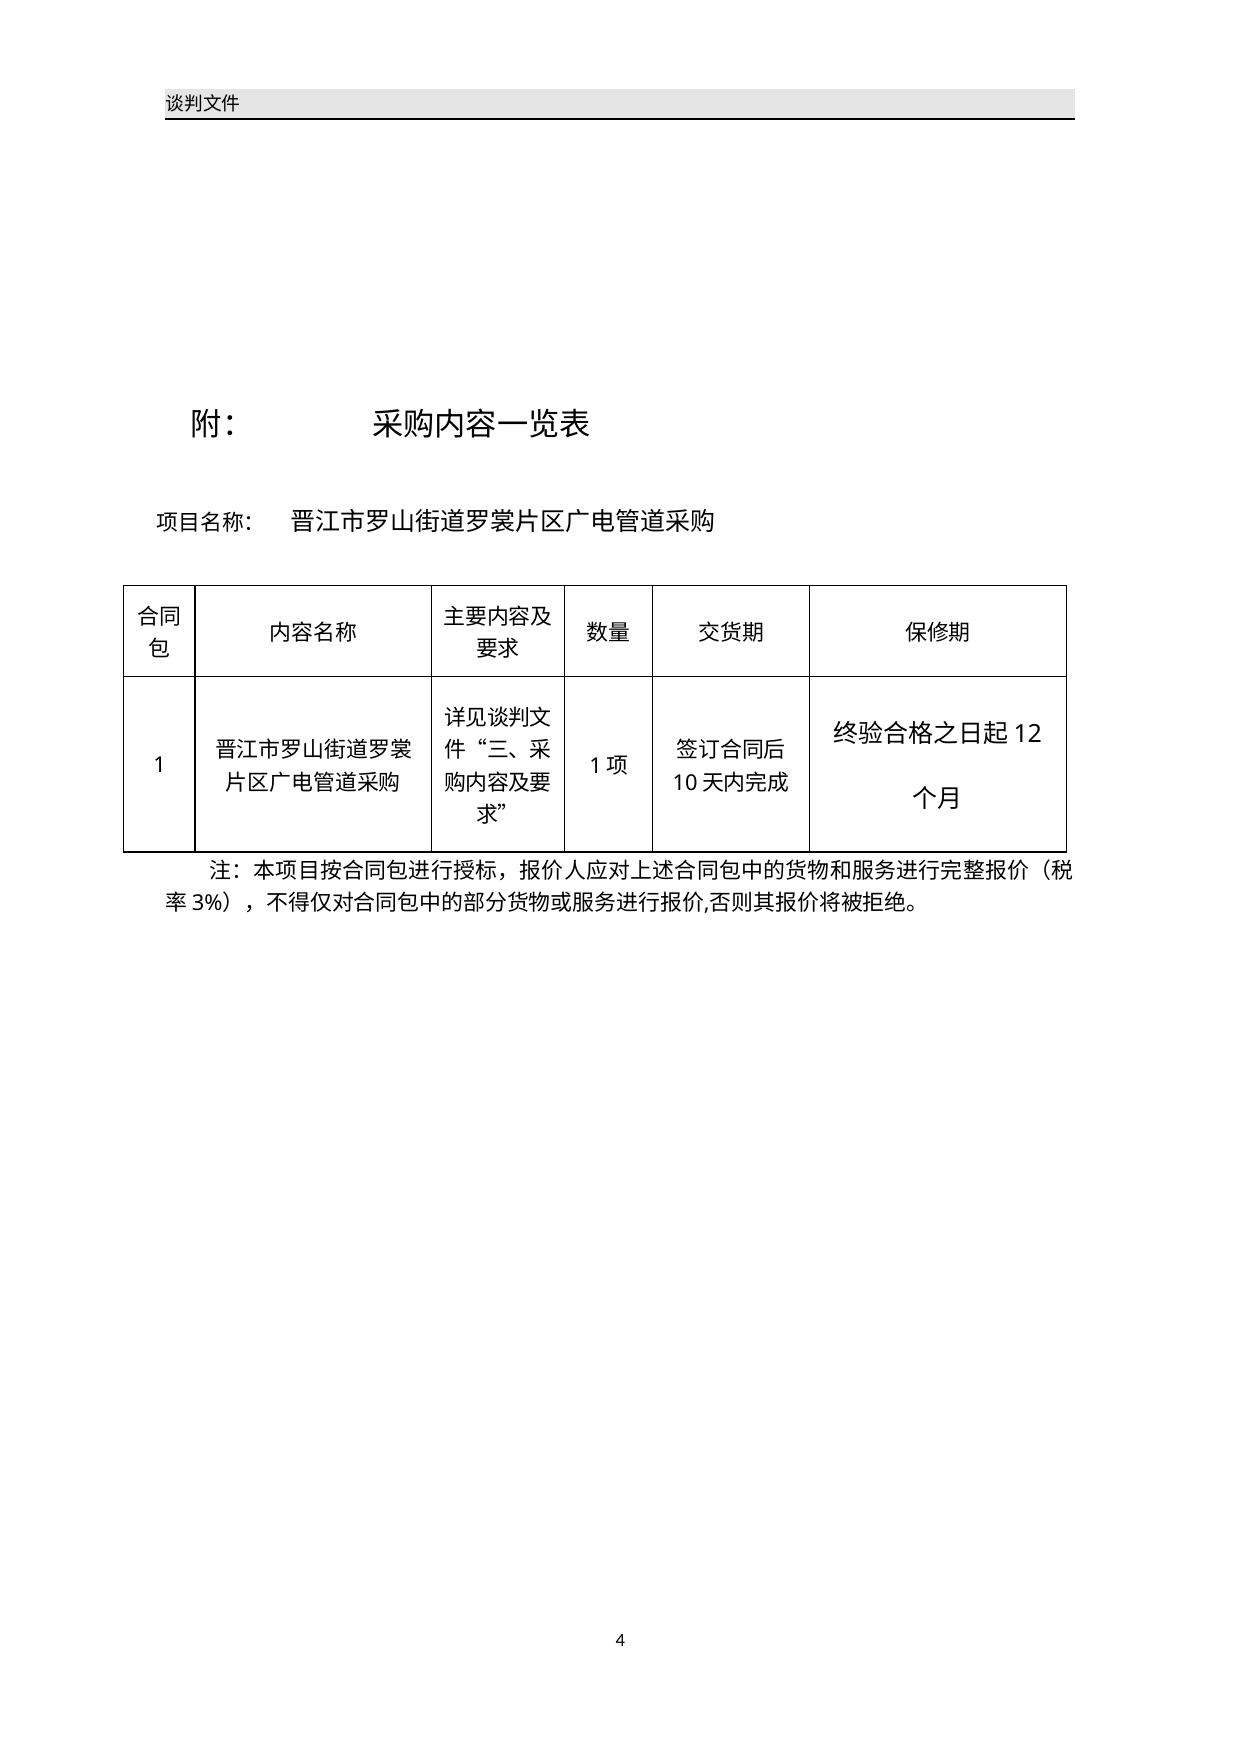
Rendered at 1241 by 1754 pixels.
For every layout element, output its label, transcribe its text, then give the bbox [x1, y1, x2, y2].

table_cell 1 [124, 677, 194, 851]
table_cell 终验合格之日起12个月 [810, 677, 1066, 851]
table_header 内容名称 [196, 586, 431, 676]
table_header 交货期 [653, 586, 809, 676]
table_header 数量 [565, 586, 652, 676]
table_cell 1项 [565, 677, 652, 851]
table_cell 签订合同后10天内完成 [653, 677, 809, 851]
text 项目名称： 晋江市罗山街道罗裳片区广电管道采购 [134, 487, 1075, 552]
table_header 合同包 [124, 586, 194, 676]
text 附： 采购内容一览表 [165, 389, 1075, 454]
table_header 主要内容及要求 [432, 586, 564, 676]
table_cell 详见谈判文件“三、采购内容及要求” [432, 677, 564, 851]
table_header 保修期 [810, 586, 1066, 676]
text 注：本项目按合同包进行授标，报价人应对上述合同包中的货物和服务进行完整报价（税率3%），不得仅对合同包中的部分货物或服务进行报价,否则其报价将被拒绝。 [165, 852, 1075, 917]
table_cell 晋江市罗山街道罗裳片区广电管道采购 [196, 677, 431, 851]
